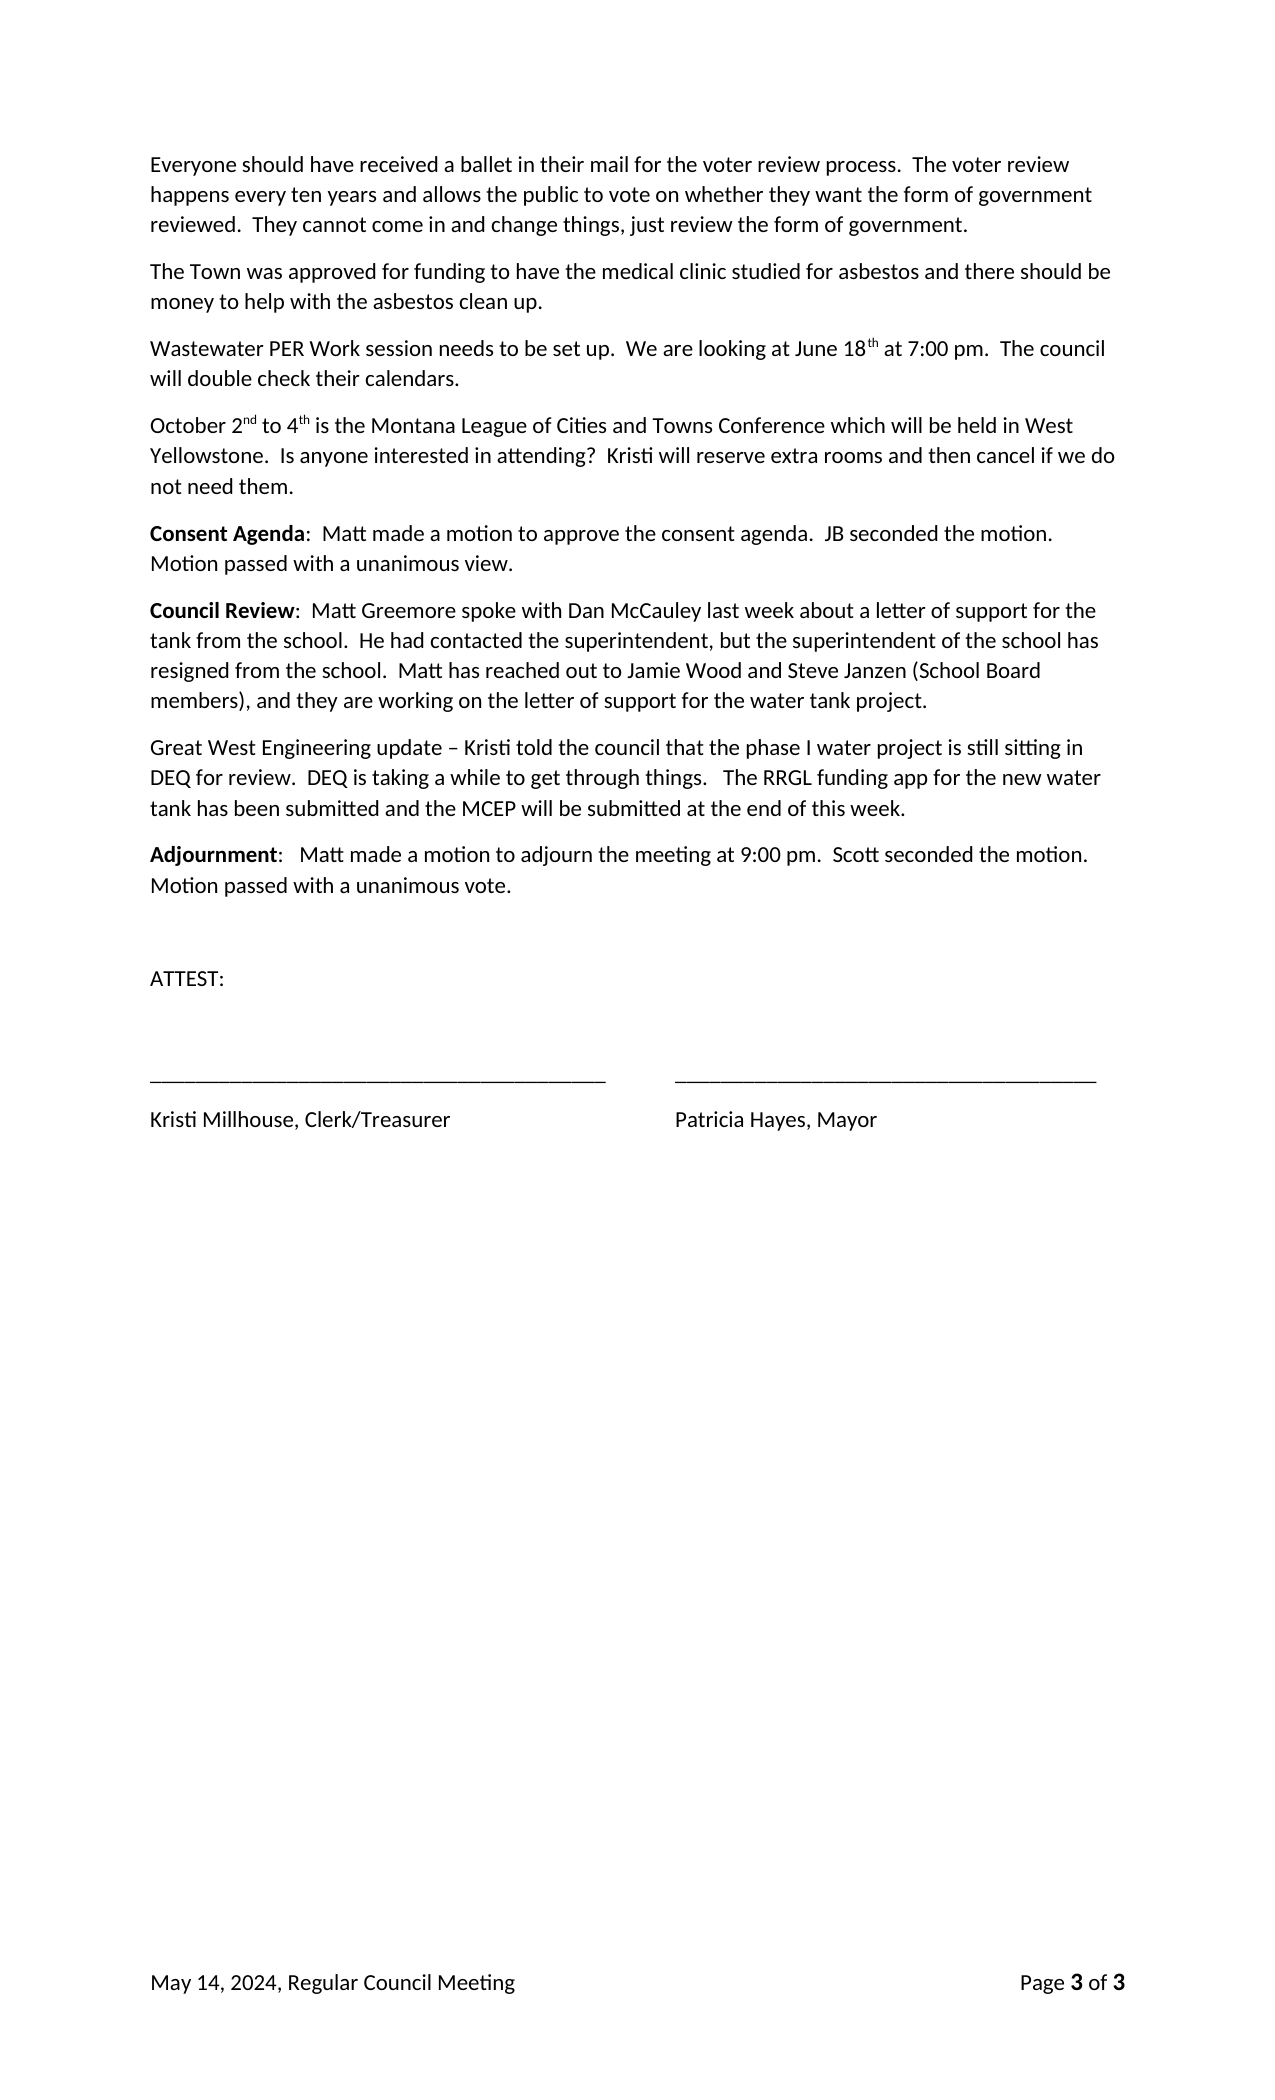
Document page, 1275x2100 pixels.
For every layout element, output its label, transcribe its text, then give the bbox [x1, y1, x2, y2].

text ATTEST: [150, 964, 1125, 993]
text Everyone should have received a ballet in their mail for the voter review process. The voter review happens every ten years and allows the public to vote on whether they want the form of government reviewed. They cannot come in and change things, just review the form of government. [150, 150, 1125, 238]
text October 2nd to 4th is the Montana League of Cities and Towns Conference which will be held in West Yellowstone. Is anyone interested in attending? Kristi will reserve extra rooms and then cancel if we do not need them. [150, 411, 1125, 500]
text Wastewater PER Work session needs to be set up. We are looking at June 18th at 7:00 pm. The council will double check their calendars. [150, 334, 1125, 393]
text ________________________________________ _____________________________________ [150, 1058, 1125, 1086]
text The Town was approved for funding to have the medical clinic studied for asbestos and there should be money to help with the asbestos clean up. [150, 257, 1125, 316]
text Adjournment: Matt made a motion to adjourn the meeting at 9:00 pm. Scott seconded the motion. Motion passed with a unanimous vote. [150, 841, 1125, 899]
text Consent Agenda: Matt made a motion to approve the consent agenda. JB seconded the motion. Motion passed with a unanimous view. [150, 519, 1125, 577]
text Great West Engineering update – Kristi told the council that the phase I water project is still sitting in DEQ for review. DEQ is taking a while to get through things. The RRGL funding app for the new water tank has been submitted and the MCEP will be submitted at the end of this week. [150, 733, 1125, 822]
text Kristi Millhouse, Clerk/Treasurer Patricia Hayes, Mayor [150, 1105, 1125, 1133]
text Council Review: Matt Greemore spoke with Dan McCauley last week about a letter of support for the tank from the school. He had contacted the superintendent, but the superintendent of the school has resigned from the school. Matt has reached out to Jamie Wood and Steve Janzen (School Board members), and they are working on the letter of support for the water tank project. [150, 596, 1125, 714]
